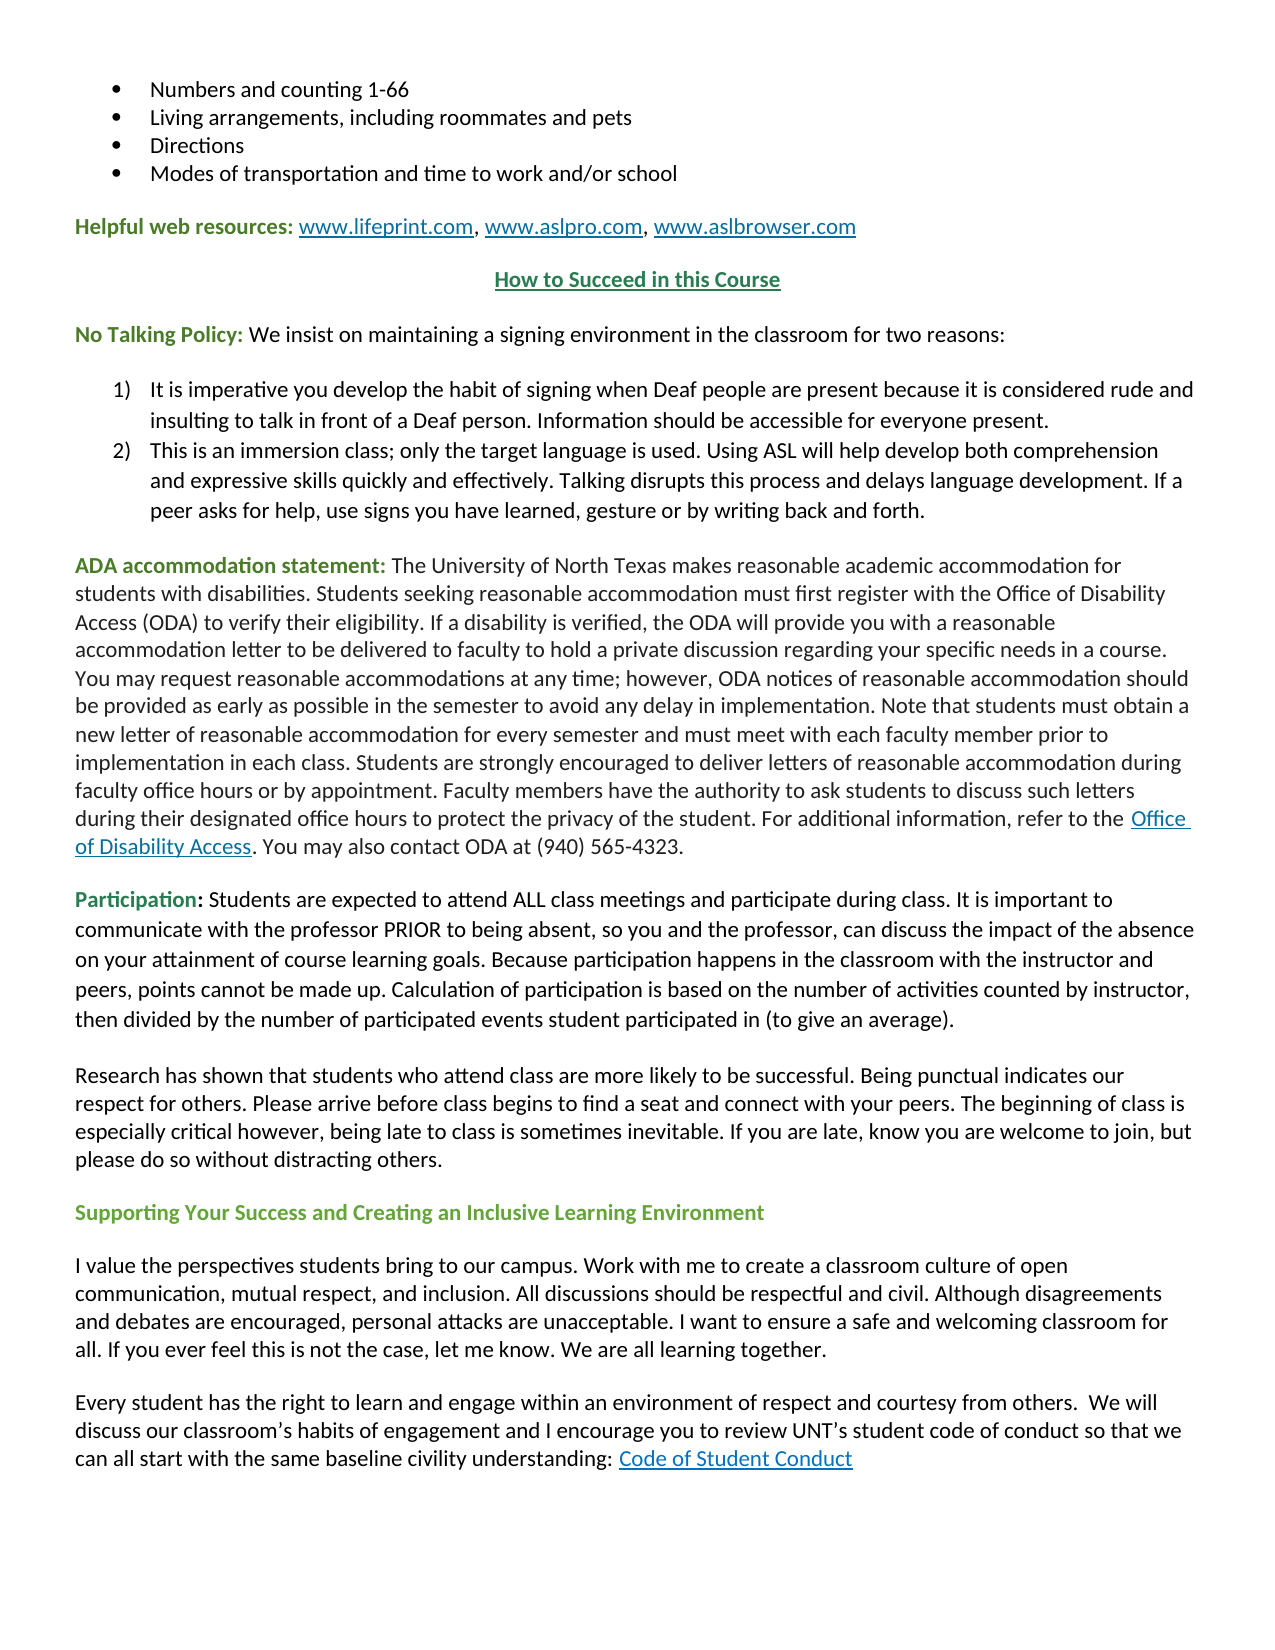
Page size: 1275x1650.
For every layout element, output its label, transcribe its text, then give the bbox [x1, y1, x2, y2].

text Helpful web resources: www.lifeprint.com, www.aslpro.com, www.aslbrowser.com [75, 212, 1200, 240]
text Participation: Students are expected to attend ALL class meetings and participate during class. It is important to communicate with the professor PRIOR to being absent, so you and the professor, can discuss the impact of the absence on your attainment of course learning goals. Because participation happens in the classroom with the instructor and peers, points cannot be made up. Calculation of participation is based on the number of activities counted by instructor, then divided by the number of participated events student participated in (to give an average). [75, 885, 1200, 1034]
subtitle How to Succeed in this Course [75, 265, 1200, 293]
text No Talking Policy: We insist on maintaining a signing environment in the classroom for two reasons: [75, 320, 1200, 348]
list Modes of transportation and time to work and/or school [112, 159, 1200, 187]
list It is imperative you develop the habit of signing when Deaf people are present because it is considered rude and insulting to talk in front of a Deaf person. Information should be accessible for everyone present. [112, 376, 1200, 434]
text Supporting Your Success and Creating an Inclusive Learning Environment [75, 1198, 1200, 1226]
list Numbers and counting 1-66 [112, 75, 1200, 103]
text Every student has the right to learn and engage within an environment of respect and courtesy from others. We will discuss our classroom’s habits of engagement and I encourage you to review UNT’s student code of conduct so that we can all start with the same baseline civility understanding: Code of Student Conduct [75, 1388, 1200, 1472]
list Living arrangements, including roommates and pets [112, 103, 1200, 131]
text Research has shown that students who attend class are more likely to be successful. Being punctual indicates our respect for others. Please arrive before class begins to find a seat and connect with your peers. The beginning of class is especially critical however, being late to class is sometimes inevitable. If you are late, know you are welcome to join, but please do so without distracting others. [75, 1061, 1200, 1173]
list Directions [112, 131, 1200, 159]
text I value the perspectives students bring to our campus. Work with me to create a classroom culture of open communication, mutual respect, and inclusion. All discussions should be respectful and civil. Although disagreements and debates are encouraged, personal attacks are unacceptable. I want to ensure a safe and welcoming classroom for all. If you ever feel this is not the case, let me know. We are all learning together. [75, 1251, 1200, 1363]
list This is an immersion class; only the target language is used. Using ASL will help develop both comprehension and expressive skills quickly and effectively. Talking disrupts this process and delays language development. If a peer asks for help, use signs you have learned, gesture or by writing back and forth. [112, 436, 1200, 524]
text ADA accommodation statement: The University of North Texas makes reasonable academic accommodation for students with disabilities. Students seeking reasonable accommodation must first register with the Office of Disability Access (ODA) to verify their eligibility. If a disability is verified, the ODA will provide you with a reasonable accommodation letter to be delivered to faculty to hold a private discussion regarding your specific needs in a course. You may request reasonable accommodations at any time; however, ODA notices of reasonable accommodation should be provided as early as possible in the semester to avoid any delay in implementation. Note that students must obtain a new letter of reasonable accommodation for every semester and must meet with each faculty member prior to implementation in each class. Students are strongly encouraged to deliver letters of reasonable accommodation during faculty office hours or by appointment. Faculty members have the authority to ask students to discuss such letters during their designated office hours to protect the privacy of the student. For additional information, refer to the Office of Disability Access. You may also contact ODA at (940) 565-4323. [75, 552, 1200, 860]
